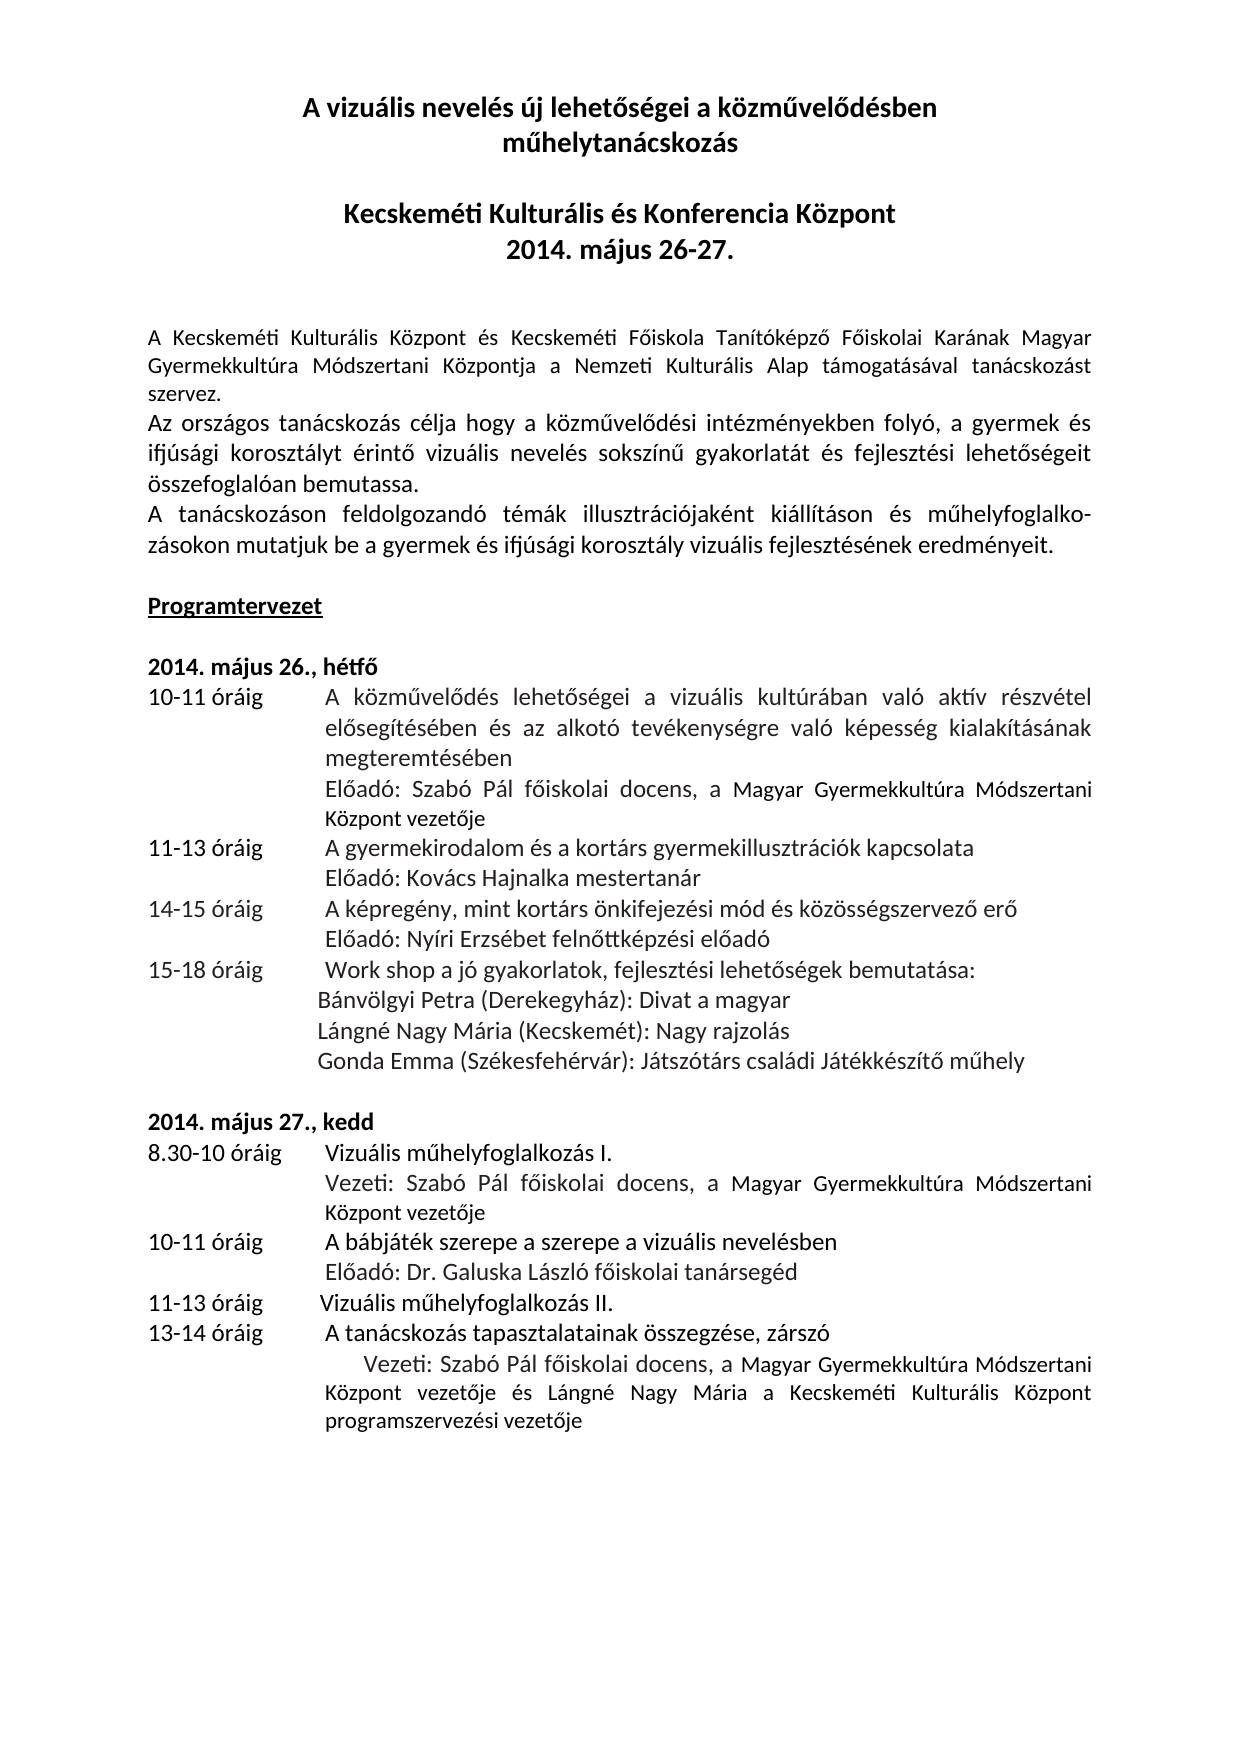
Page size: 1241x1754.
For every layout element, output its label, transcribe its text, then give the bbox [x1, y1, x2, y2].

text A vizuális nevelés új lehetőségei a közművelődésben [148, 89, 1093, 124]
text 15-18 óráig Work shop a jó gyakorlatok, fejlesztési lehetőségek bemutatása: [148, 954, 1093, 984]
text 13-14 óráig A tanácskozás tapasztalatainak összegzése, zárszó [148, 1317, 1093, 1348]
text 10-11 óráig A közművelődés lehetőségei a vizuális kultúrában való aktív részvétel elősegítésében és az alkotó tevékenységre való képesség kialakításának megteremtésében [148, 682, 1093, 773]
text Vezeti: Szabó Pál főiskolai docens, a Magyar Gyermekkultúra Módszertani Központ vezetője [148, 1167, 1093, 1226]
text Lángné Nagy Mária (Kecskemét): Nagy rajzolás [148, 1015, 1093, 1045]
text A Kecskeméti Kulturális Központ és Kecskeméti Főiskola Tanítóképző Főiskolai Karának Magyar Gyermekkultúra Módszertani Központja a Nemzeti Kulturális Alap támogatásával tanácskozást szervez. [148, 323, 1093, 407]
text Programtervezet [148, 590, 1093, 621]
text 2014. május 26., hétfő [148, 651, 1093, 682]
text 2014. május 27., kedd [148, 1106, 1093, 1137]
text 8.30-10 óráig Vizuális műhelyfoglalkozás I. [148, 1137, 1093, 1167]
text 10-11 óráig A bábjáték szerepe a szerepe a vizuális nevelésben [148, 1226, 1093, 1256]
text Előadó: Kovács Hajnalka mestertanár [148, 862, 1093, 893]
text 2014. május 26-27. [148, 231, 1093, 267]
text Előadó: Dr. Galuska László főiskolai tanársegéd [148, 1256, 1093, 1287]
text Kecskeméti Kulturális és Konferencia Központ [148, 196, 1093, 231]
text Gonda Emma (Székesfehérvár): Játszótárs családi Játékkészítő műhely [148, 1045, 1093, 1076]
text 11-13 óráig Vizuális műhelyfoglalkozás II. [148, 1287, 1093, 1317]
text Bánvölgyi Petra (Derekegyház): Divat a magyar [148, 984, 1093, 1015]
text Az országos tanácskozás célja hogy a közművelődési intézményekben folyó, a gyermek és ifjúsági korosztályt érintő vizuális nevelés sokszínű gyakorlatát és fejlesztési lehetőségeit összefoglalóan bemutassa. [148, 407, 1093, 498]
text Előadó: Nyíri Erzsébet felnőttképzési előadó [148, 923, 1093, 954]
text Vezeti: Szabó Pál főiskolai docens, a Magyar Gyermekkultúra Módszertani Központ vezetője és Lángné Nagy Mária a Kecskeméti Kulturális Központ programszervezési vezetője [148, 1348, 1093, 1434]
text 11-13 óráig A gyermekirodalom és a kortárs gyermekillusztrációk kapcsolata [148, 832, 1093, 862]
text 14-15 óráig A képregény, mint kortárs önkifejezési mód és közösségszervező erő [148, 893, 1093, 923]
text Előadó: Szabó Pál főiskolai docens, a Magyar Gyermekkultúra Módszertani Központ vezetője [148, 773, 1093, 832]
text A tanácskozáson feldolgozandó témák illusztrációjaként kiállításon és műhelyfoglalko-zásokon mutatjuk be a gyermek és ifjúsági korosztály vizuális fejlesztésének eredményeit. [148, 498, 1093, 559]
text műhelytanácskozás [148, 124, 1093, 160]
